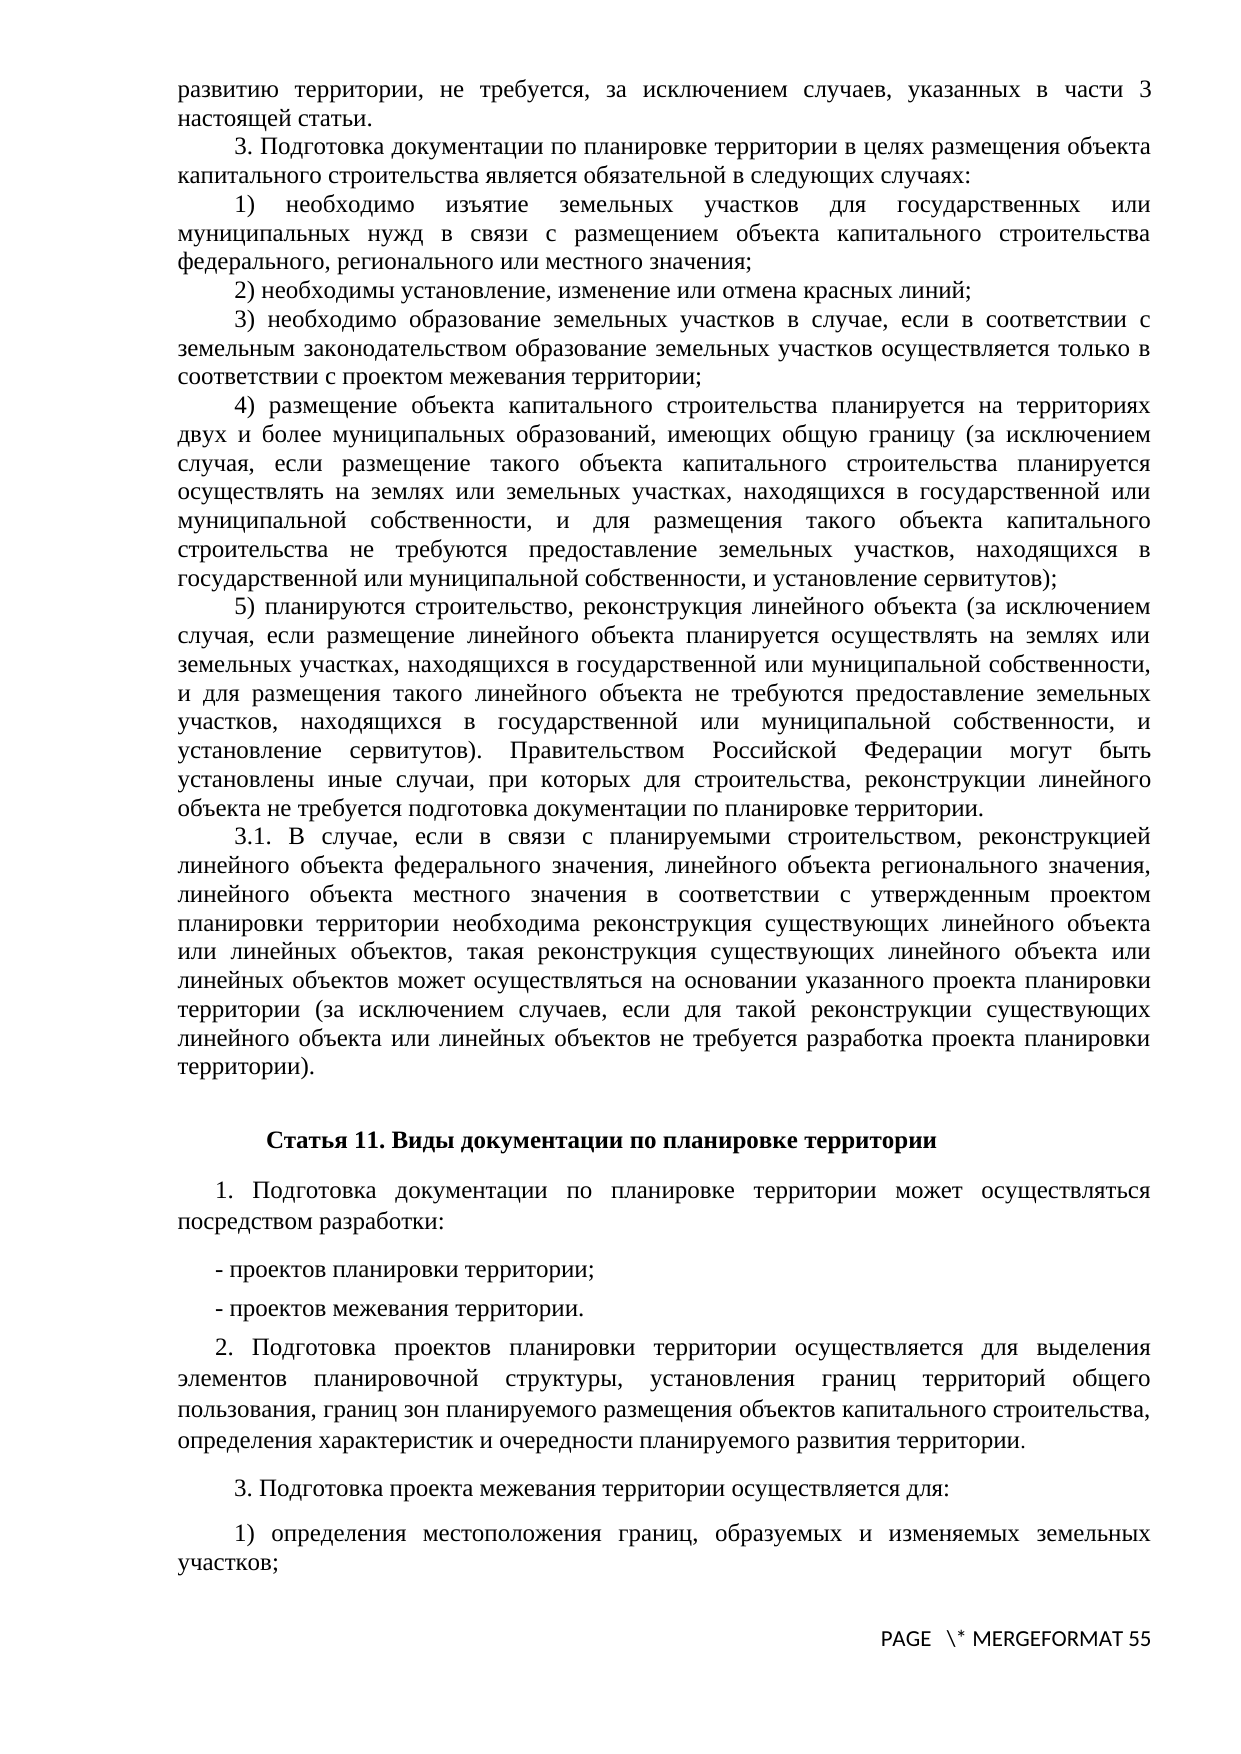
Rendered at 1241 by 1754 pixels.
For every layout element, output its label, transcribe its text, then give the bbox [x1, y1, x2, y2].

text 1. Подготовка документации по планировке территории может осуществляться посредством разработки: [177, 1175, 1152, 1235]
text 3. Подготовка документации по планировке территории в целях размещения объекта капитального строительства является обязательной в следующих случаях: [177, 131, 1152, 189]
text 3) необходимо образование земельных участков в случае, если в соответствии с земельным законодательством образование земельных участков осуществляется только в соответствии с проектом межевания территории; [177, 304, 1152, 390]
text - проектов межевания территории. [177, 1293, 1152, 1322]
text 2) необходимы установление, изменение или отмена красных линий; [177, 275, 1152, 304]
text 1) определения местоположения границ, образуемых и изменяемых земельных участков; [177, 1518, 1152, 1576]
text 4) размещение объекта капитального строительства планируется на территориях двух и более муниципальных образований, имеющих общую границу (за исключением случая, если размещение такого объекта капитального строительства планируется осуществлять на землях или земельных участках, находящихся в государственной или муниципальной собственности, и для размещения такого объекта капитального строительства не требуются предоставление земельных участков, находящихся в государственной или муниципальной собственности, и установление сервитутов); [177, 390, 1152, 591]
text 1) необходимо изъятие земельных участков для государственных или муниципальных нужд в связи с размещением объекта капитального строительства федерального, регионального или местного значения; [177, 189, 1152, 275]
text 5) планируются строительство, реконструкция линейного объекта (за исключением случая, если размещение линейного объекта планируется осуществлять на землях или земельных участках, находящихся в государственной или муниципальной собственности, и для размещения такого линейного объекта не требуются предоставление земельных участков, находящихся в государственной или муниципальной собственности, и установление сервитутов). Правительством Российской Федерации могут быть установлены иные случаи, при которых для строительства, реконструкции линейного объекта не требуется подготовка документации по планировке территории. [177, 591, 1152, 821]
text Статья 11. Виды документации по планировке территории [177, 1126, 1152, 1154]
text 3. Подготовка проекта межевания территории осуществляется для: [177, 1473, 1152, 1502]
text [177, 74, 1152, 131]
text - проектов планировки территории; [177, 1254, 1152, 1282]
text 2. Подготовка проектов планировки территории осуществляется для выделения элементов планировочной структуры, установления границ территорий общего пользования, границ зон планируемого размещения объектов капитального строительства, определения характеристик и очередности планируемого развития территории. [177, 1332, 1152, 1454]
text 3.1. В случае, если в связи с планируемыми строительством, реконструкцией линейного объекта федерального значения, линейного объекта регионального значения, линейного объекта местного значения в соответствии с утвержденным проектом планировки территории необходима реконструкция существующих линейного объекта или линейных объектов, такая реконструкция существующих линейного объекта или линейных объектов может осуществляться на основании указанного проекта планировки территории (за исключением случаев, если для такой реконструкции существующих линейного объекта или линейных объектов не требуется разработка проекта планировки территории). [177, 821, 1152, 1080]
